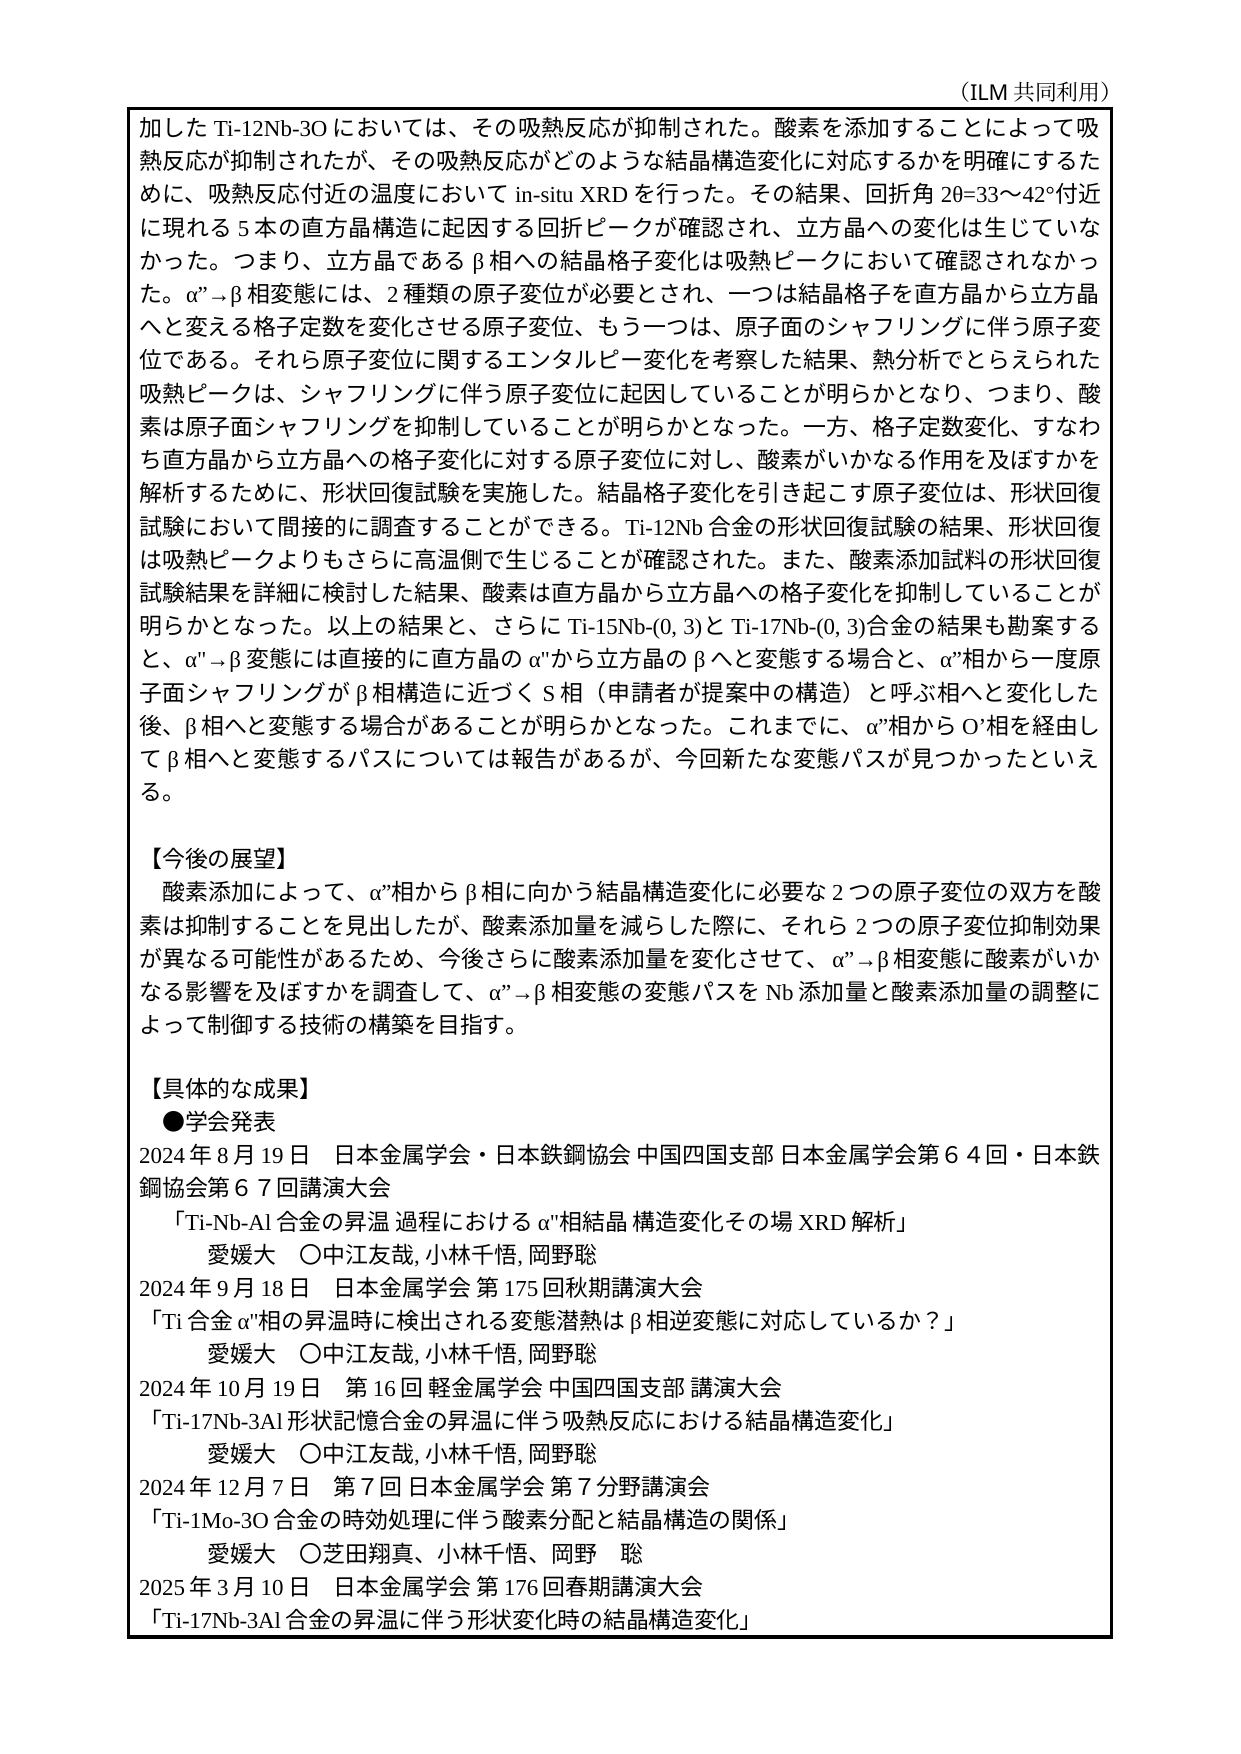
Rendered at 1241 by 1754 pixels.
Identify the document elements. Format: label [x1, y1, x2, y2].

table_cell [130, 110, 1110, 1635]
